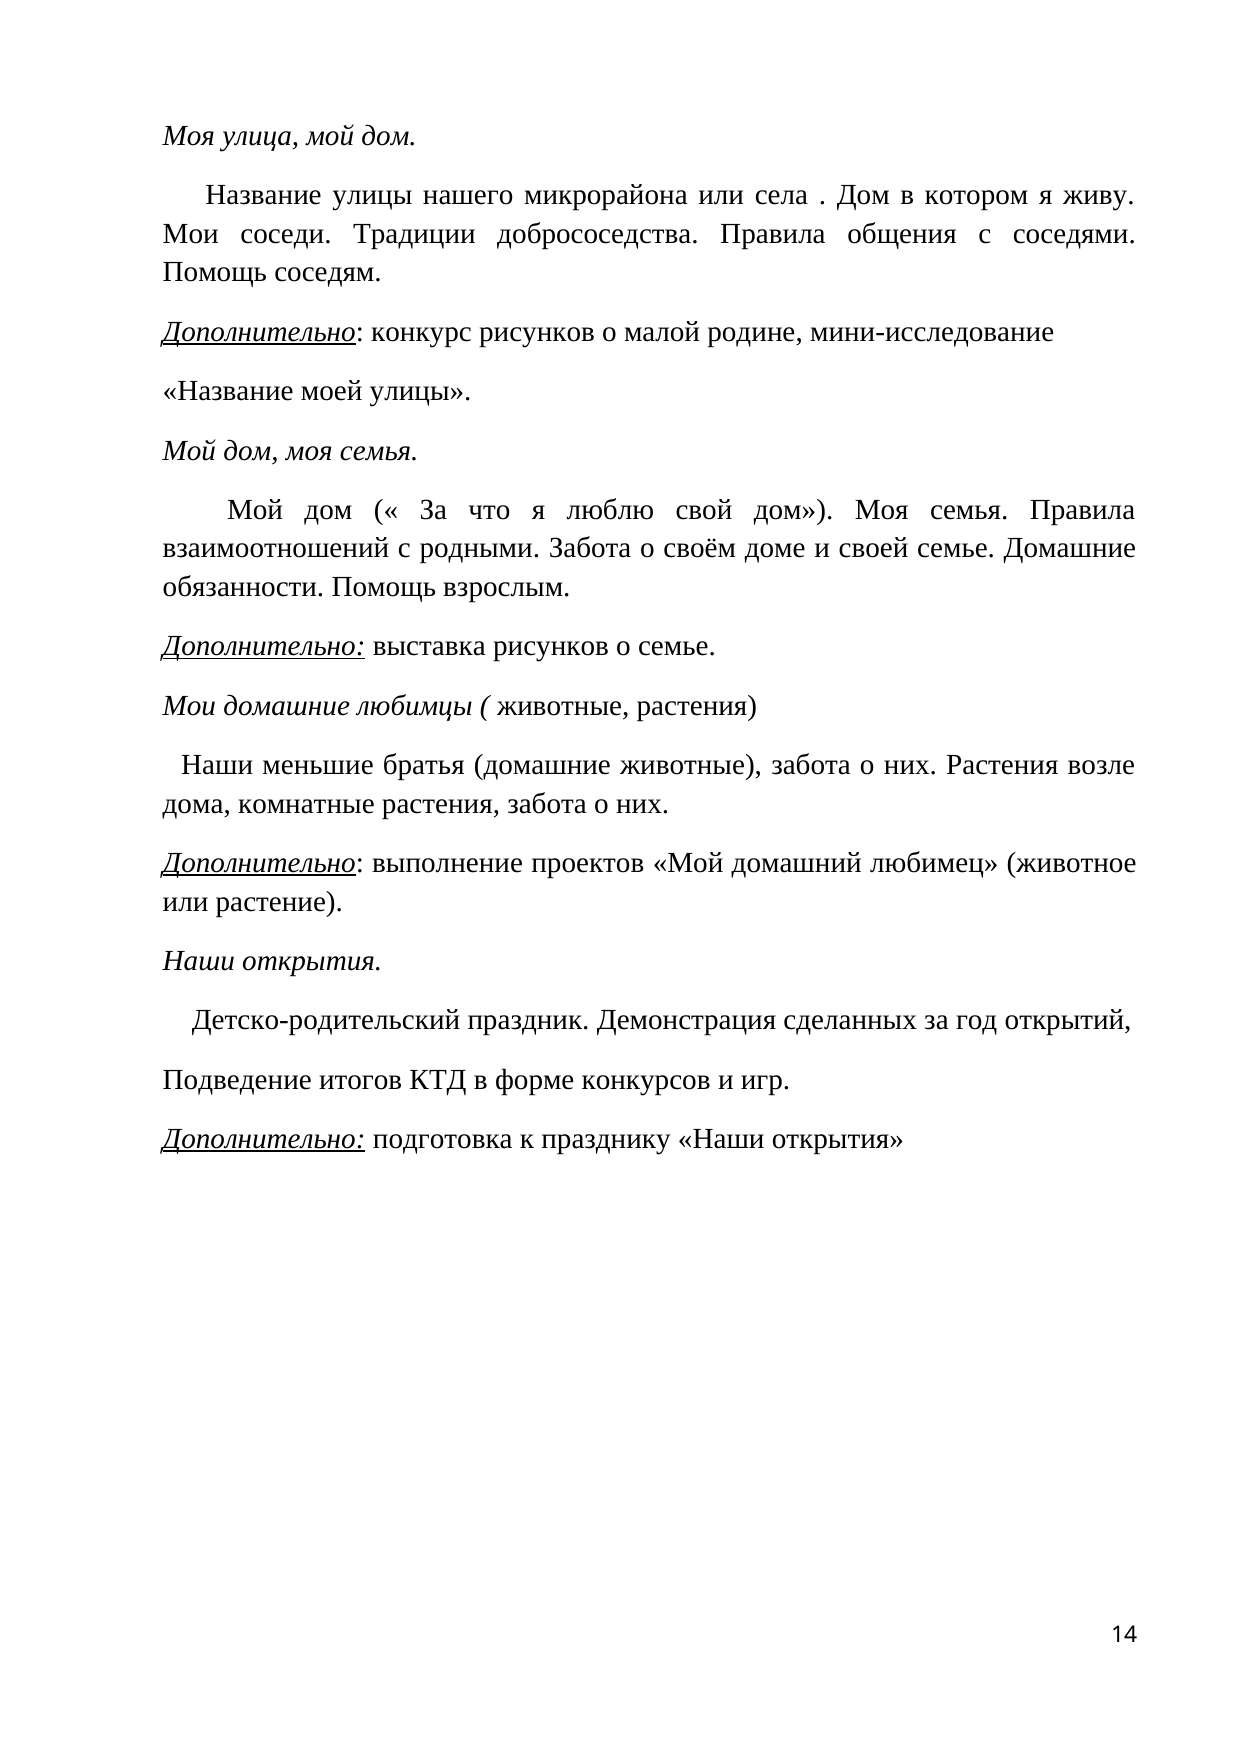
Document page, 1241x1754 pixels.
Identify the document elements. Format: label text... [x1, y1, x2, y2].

text Дополнительно: подготовка к празднику «Наши открытия» [162, 1121, 1137, 1155]
text «Название моей улицы». [162, 373, 1137, 407]
text Моя улица, мой дом. [162, 118, 1137, 152]
text Дополнительно: выполнение проектов «Мой домашний любимец» (животное или растение). [162, 845, 1137, 917]
text Название улицы нашего микрорайона или села . Дом в котором я живу. Мои соседи. Традиции добрососедства. Правила общения с соседями. Помощь соседям. [162, 177, 1137, 288]
text Наши открытия. [162, 943, 1137, 977]
text Мой дом (« За что я люблю свой дом»). Моя семья. Правила взаимоотношений с родными. Забота о своём доме и своей семье. Домашние обязанности. Помощь взрослым. [162, 492, 1137, 603]
text Дополнительно: выставка рисунков о семье. [162, 628, 1137, 662]
text Подведение итогов КТД в форме конкурсов и игр. [162, 1062, 1137, 1095]
text Мой дом, моя семья. [162, 433, 1137, 466]
text Мои домашние любимцы ( животные, растения) [162, 688, 1137, 721]
text Наши меньшие братья (домашние животные), забота о них. Растения возле дома, комнатные растения, забота о них. [162, 747, 1137, 819]
text Дополнительно: конкурс рисунков о малой родине, мини-исследование [162, 314, 1137, 347]
text Детско-родительский праздник. Демонстрация сделанных за год открытий, [162, 1002, 1137, 1036]
